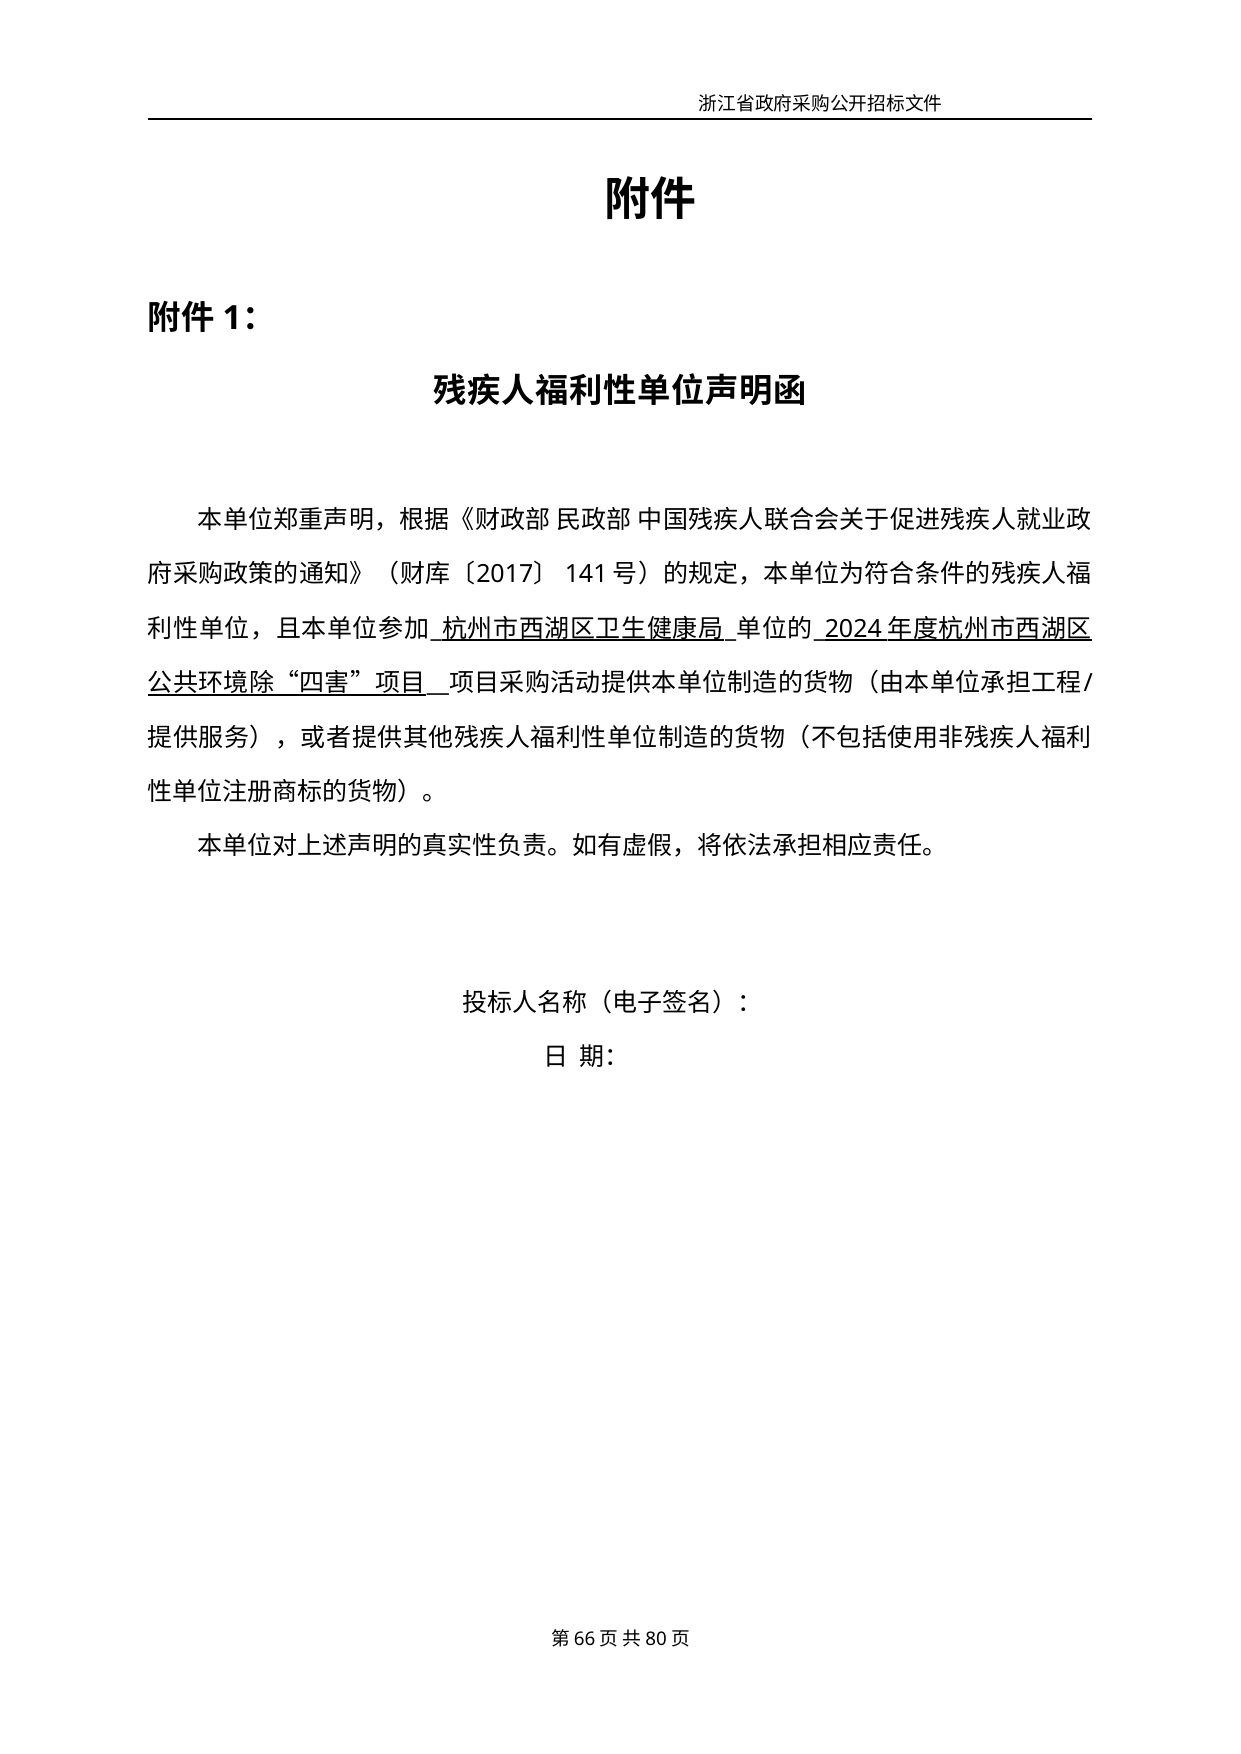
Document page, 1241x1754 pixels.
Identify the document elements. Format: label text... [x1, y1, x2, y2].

text 附件1： [148, 291, 1092, 339]
text 残疾人福利性单位声明函 [148, 363, 1092, 412]
subtitle 附件 [282, 162, 1092, 228]
text 本单位对上述声明的真实性负责。如有虚假，将依法承担相应责任。 [148, 826, 1092, 862]
text 日 期： [148, 1037, 930, 1073]
text 本单位郑重声明，根据《财政部 民政部 中国残疾人联合会关于促进残疾人就业政府采购政策的通知》（财库〔2017〕 141号）的规定，本单位为符合条件的残疾人福利性单位，且本单位参加_杭州市西湖区卫生健康局_单位的_2024年度杭州市西湖区公共环境除“四害”项目__项目采购活动提供本单位制造的货物（由本单位承担工程/提供服务），或者提供其他残疾人福利性单位制造的货物（不包括使用非残疾人福利性单位注册商标的货物）。 [148, 499, 1092, 808]
text 投标人名称（电子签名）： [148, 982, 930, 1018]
